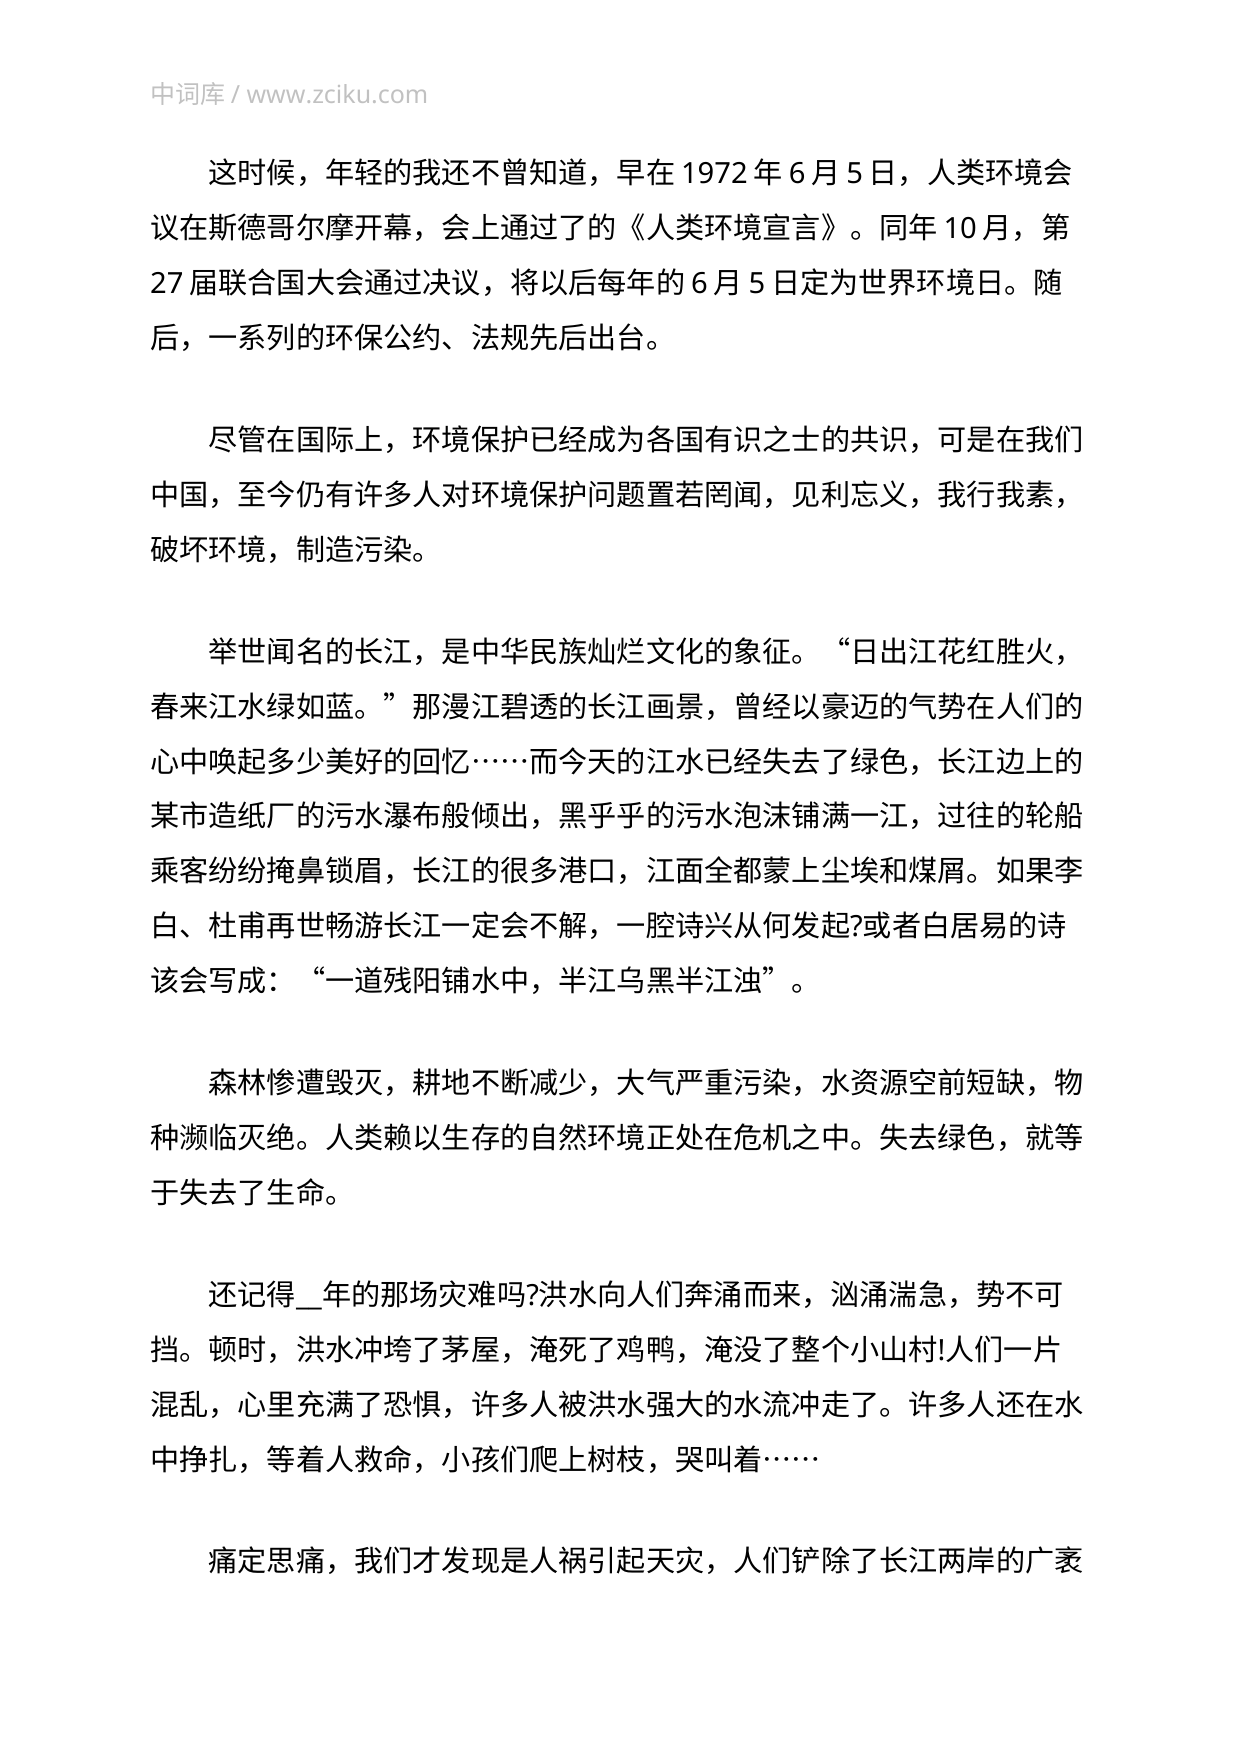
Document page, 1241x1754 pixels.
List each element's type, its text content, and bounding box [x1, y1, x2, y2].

text 森林惨遭毁灭，耕地不断减少，大气严重污染，水资源空前短缺，物种濒临灭绝。人类赖以生存的自然环境正处在危机之中。失去绿色，就等于失去了生命。 [150, 1059, 1090, 1212]
text 尽管在国际上，环境保护已经成为各国有识之士的共识，可是在我们中国，至今仍有许多人对环境保护问题置若罔闻，见利忘义，我行我素，破坏环境，制造污染。 [150, 417, 1090, 569]
text 举世闻名的长江，是中华民族灿烂文化的象征。“日出江花红胜火，春来江水绿如蓝。”那漫江碧透的长江画景，曾经以豪迈的气势在人们的心中唤起多少美好的回忆……而今天的江水已经失去了绿色，长江边上的某市造纸厂的污水瀑布般倾出，黑乎乎的污水泡沫铺满一江，过往的轮船乘客纷纷掩鼻锁眉，长江的很多港口，江面全都蒙上尘埃和煤屑。如果李白、杜甫再世畅游长江一定会不解，一腔诗兴从何发起?或者白居易的诗该会写成：“一道残阳铺水中，半江乌黑半江浊”。 [150, 628, 1090, 1000]
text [150, 1538, 1090, 1580]
text 这时候，年轻的我还不曾知道，早在1972年6月5日，人类环境会议在斯德哥尔摩开幕，会上通过了的《人类环境宣言》。同年10月，第27届联合国大会通过决议，将以后每年的6月5日定为世界环境日。随后，一系列的环保公约、法规先后出台。 [150, 150, 1090, 357]
text 还记得__年的那场灾难吗?洪水向人们奔涌而来，汹涌湍急，势不可挡。顿时，洪水冲垮了茅屋，淹死了鸡鸭，淹没了整个小山村!人们一片混乱，心里充满了恐惧，许多人被洪水强大的水流冲走了。许多人还在水中挣扎，等着人救命，小孩们爬上树枝，哭叫着…… [150, 1271, 1090, 1478]
